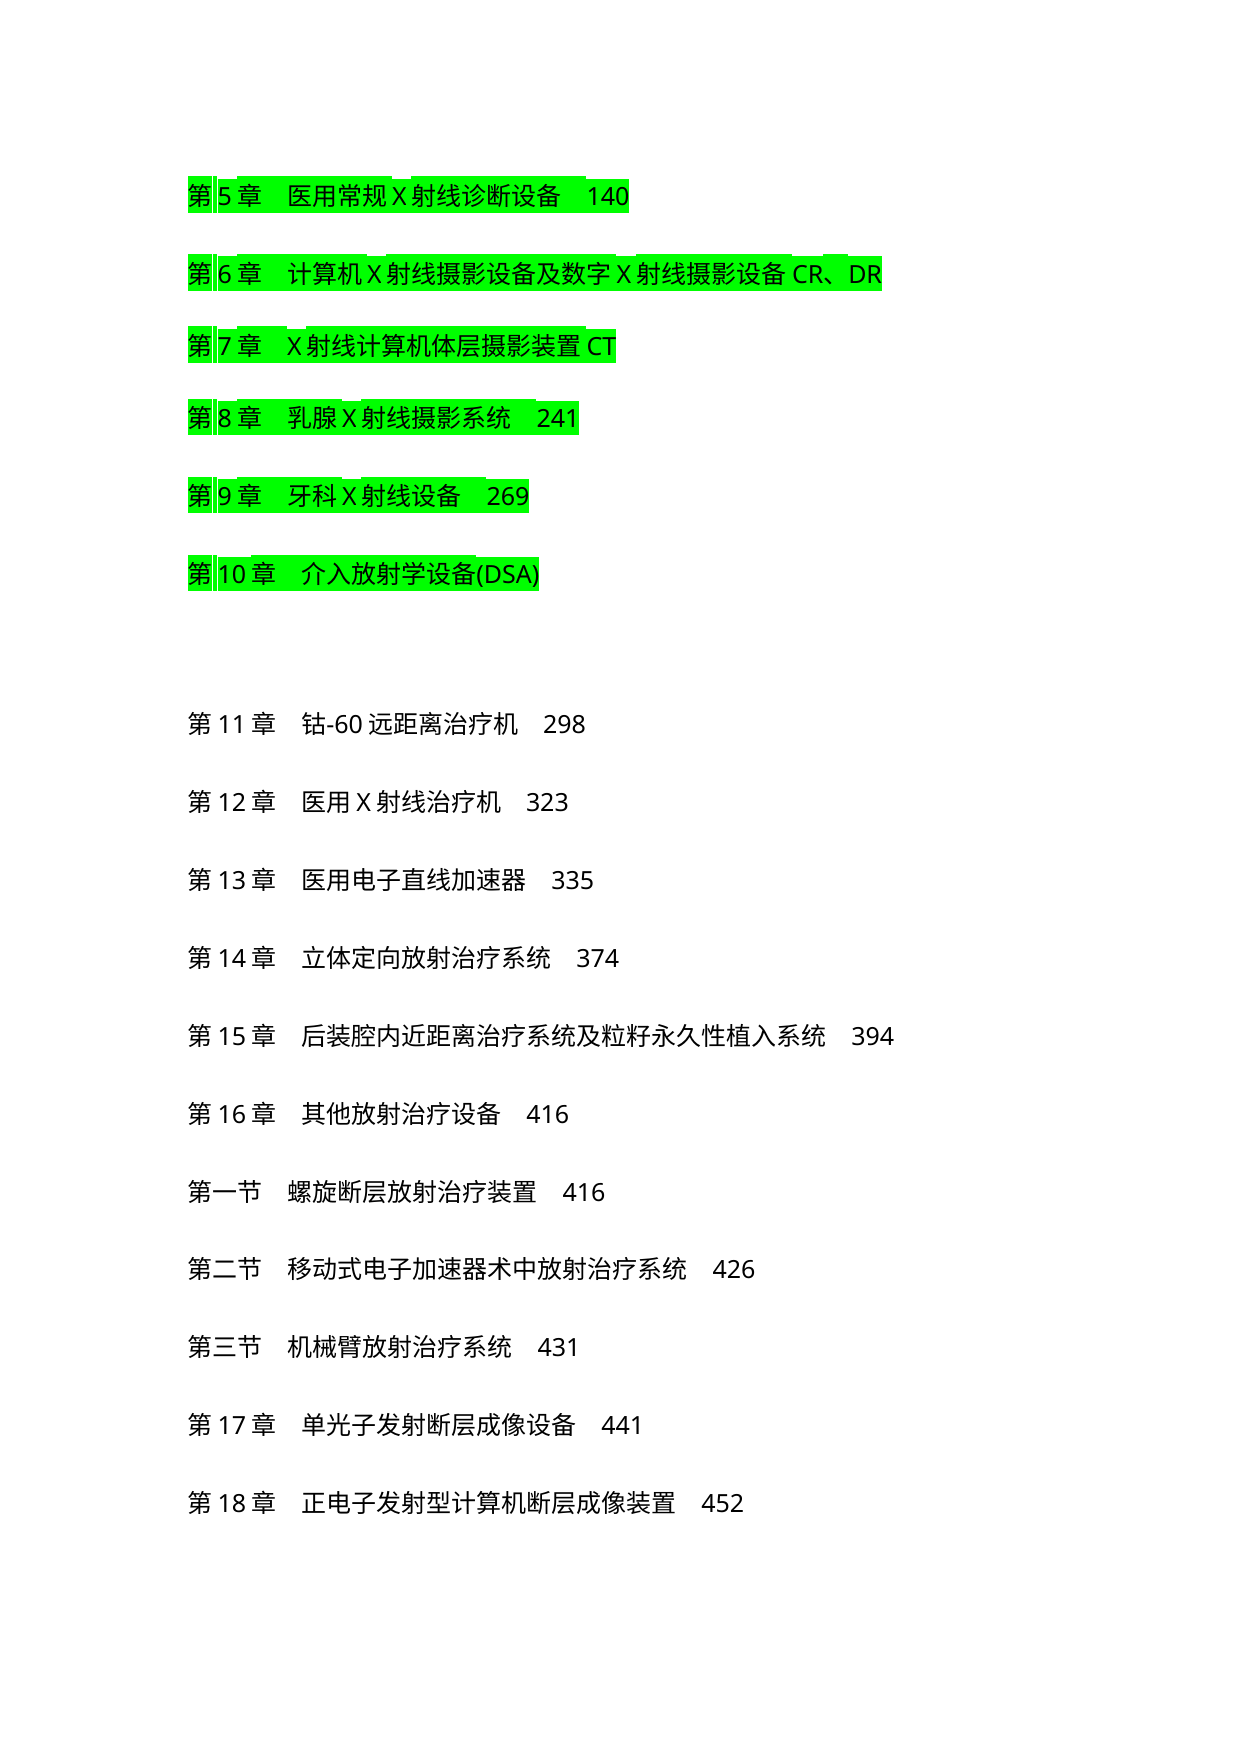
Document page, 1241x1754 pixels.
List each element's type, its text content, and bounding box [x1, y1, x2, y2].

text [187, 162, 1053, 305]
text 第8章 乳腺X射线摄影系统 241 第9章 牙科X射线设备 269 第10章 介入放射学设备(DSA) [187, 384, 1053, 605]
text 第7章 X射线计算机体层摄影装置CT [187, 312, 1053, 377]
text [187, 612, 1053, 1534]
